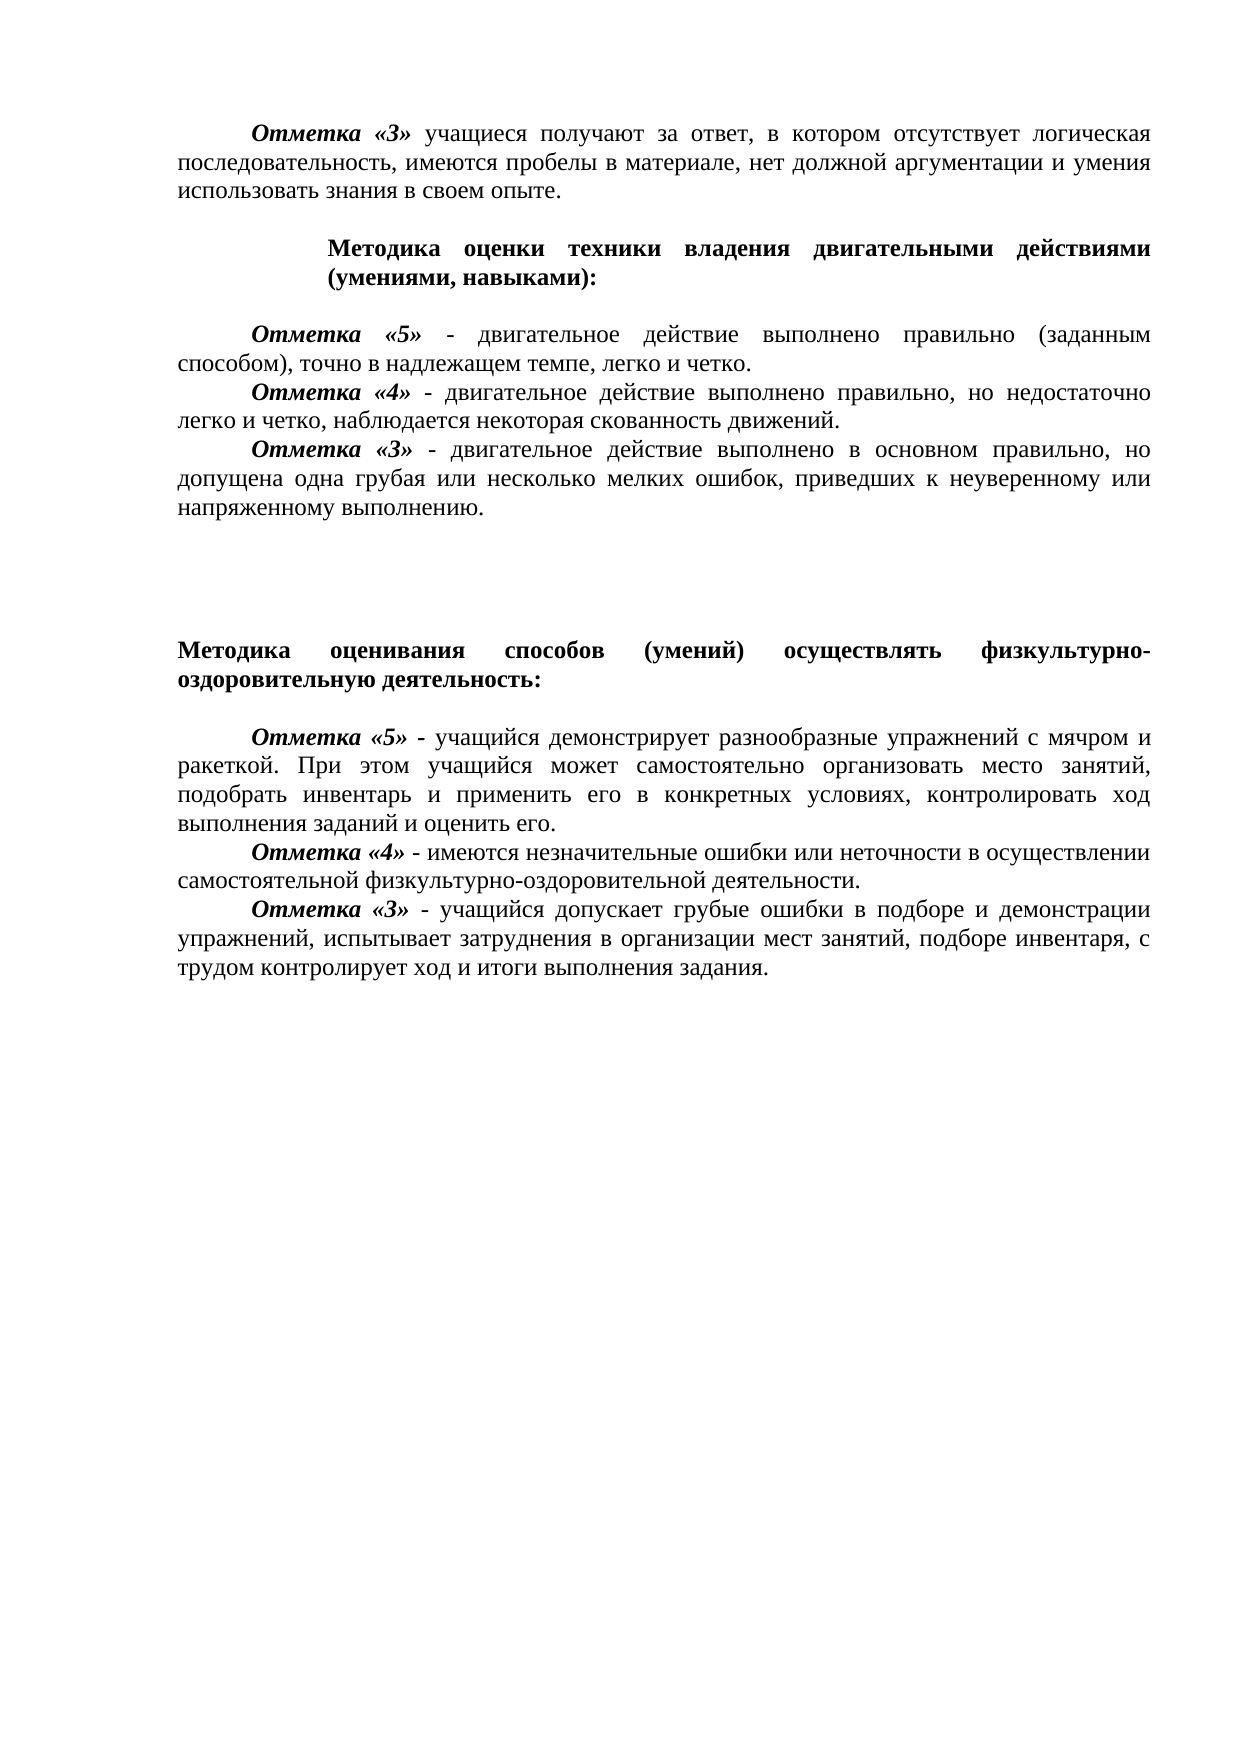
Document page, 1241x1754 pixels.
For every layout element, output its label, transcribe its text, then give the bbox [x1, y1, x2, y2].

text Отметка «3» - двигательное действие выполнено в основном правильно, но допущена одна грубая или несколько мелких ошибок, приведших к неуверенному или напряженному выполнению. [177, 434, 1152, 521]
text Отметка «3» - учащийся допускает грубые ошибки в подборе и демонстрации упражнений, испытывает затруднения в организации мест занятий, подборе инвентаря, с трудом контролирует ход и итоги выполнения задания. [177, 894, 1152, 981]
text Отметка «4» - имеются незначительные ошибки или неточности в осуществлении самостоятельной физкультурно-оздоровительной деятельности. [177, 837, 1152, 894]
text Отметка «3» учащиеся получают за ответ, в котором отсутствует логическая последовательность, имеются пробелы в материале, нет должной аргументации и умения использовать знания в своем опыте. [177, 118, 1152, 204]
text Отметка «4» - двигательное действие выполнено правильно, но недостаточно легко и четко, наблюдается некоторая скованность движений. [177, 377, 1152, 434]
text Методика оценки техники владения двигательными действиями (умениями, навыками): [327, 233, 1152, 291]
text Отметка «5» - двигательное действие выполнено правильно (заданным способом), точно в надлежащем темпе, легко и четко. [177, 319, 1152, 377]
text Отметка «5» - учащийся демонстрирует разнообразные упражнений с мячром и ракеткой. При этом учащийся может самостоятельно организовать место занятий, подобрать инвентарь и применить его в конкретных условиях, контролировать ход выполнения заданий и оценить его. [177, 722, 1152, 837]
text Методика оценивания способов (умений) осуществлять физкультурно-оздоровительную деятельность: [177, 636, 1152, 693]
